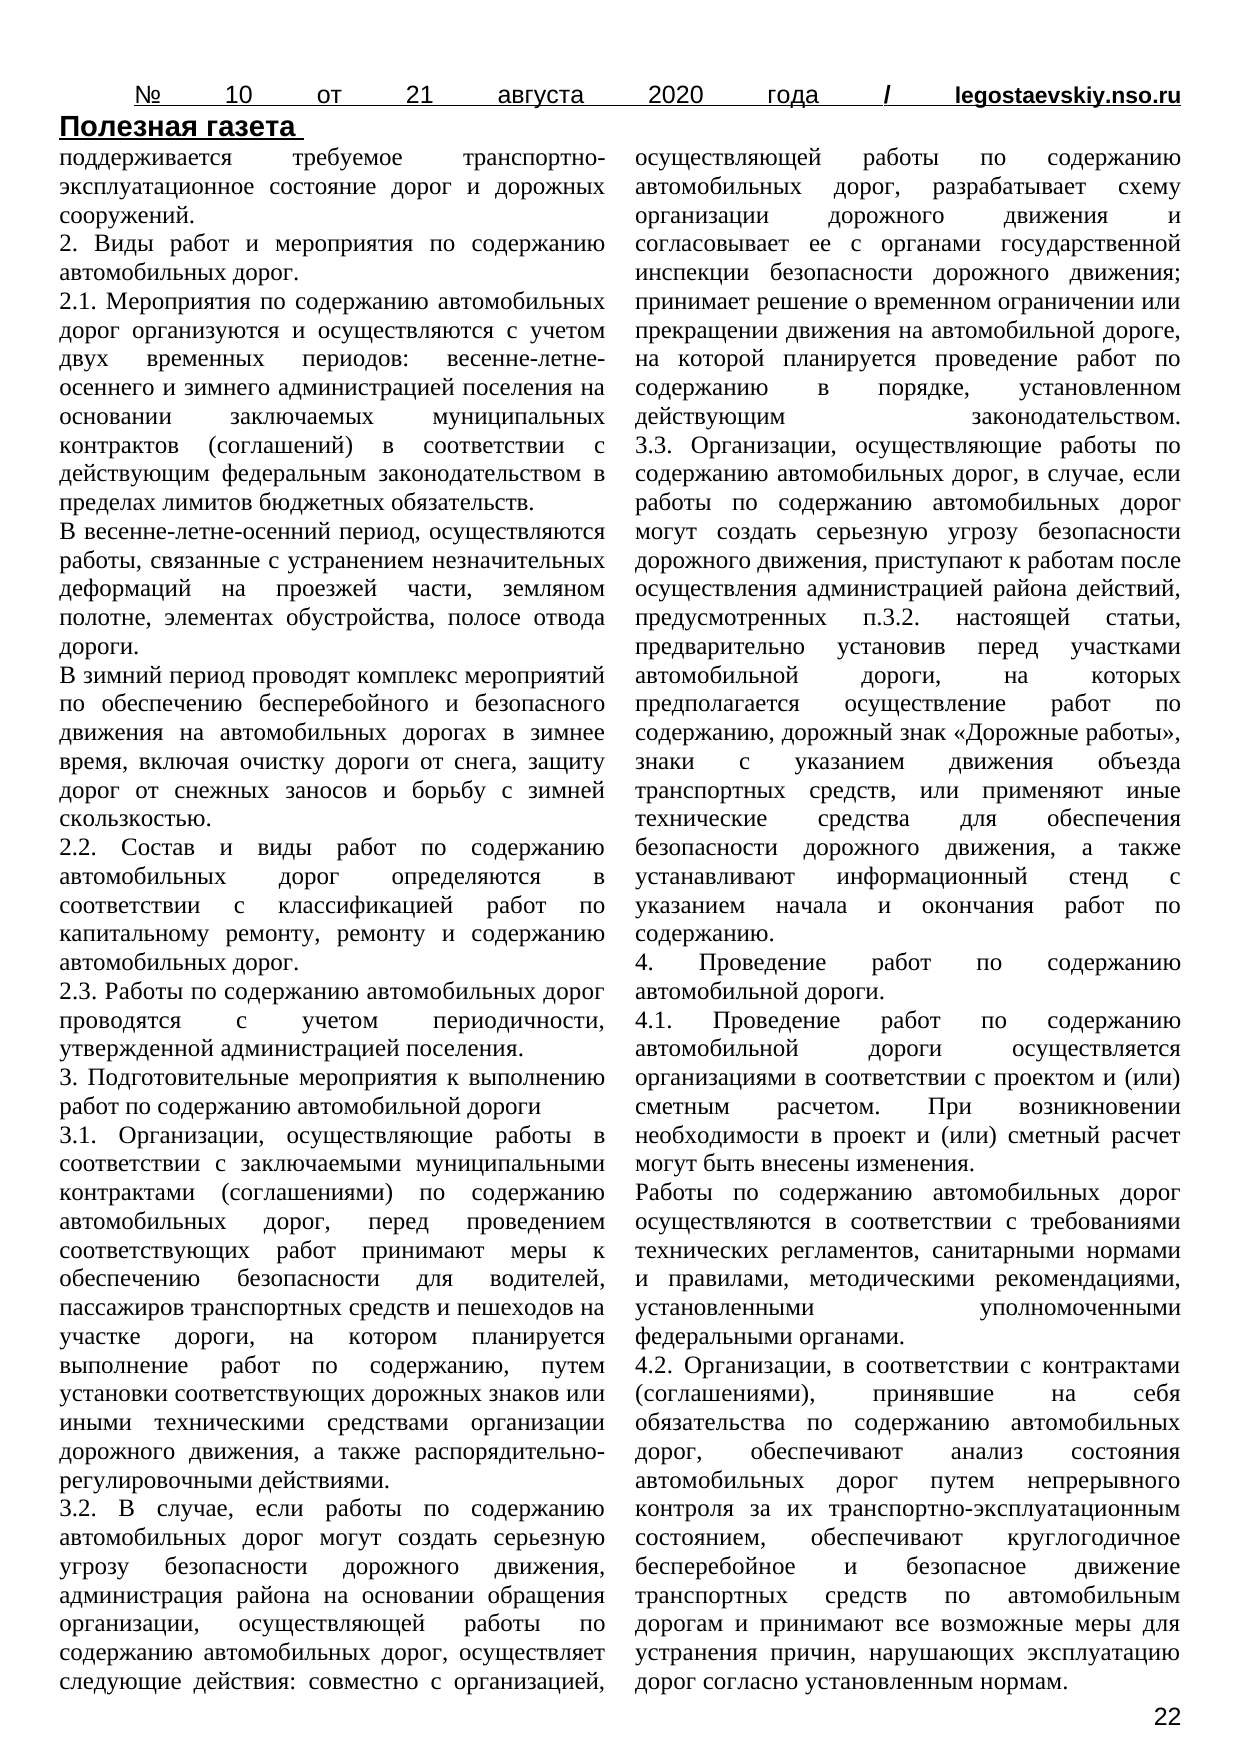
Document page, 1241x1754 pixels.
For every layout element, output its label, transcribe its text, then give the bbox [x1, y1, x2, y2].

text 4.1. Проведение работ по содержанию автомобильной дороги осуществляется организациями в соответствии с проектом и (или) сметным расчетом. При возникновении необходимости в проект и (или) сметный расчет могут быть внесены изменения. [635, 1005, 1181, 1177]
text 2.3. Работы по содержанию автомобильных дорог проводятся с учетом периодичности, утвержденной администрацией поселения. [59, 976, 605, 1062]
text 3.2. В случае, если работы по содержанию автомобильных дорог могут создать серьезную угрозу безопасности дорожного движения, администрация района на основании обращения организации, осуществляющей работы по содержанию автомобильных дорог, осуществляет следующие действия: совместно с организацией, осуществляющей работы по содержанию автомобильных дорог, разрабатывает схему организации дорожного движения и согласовывает ее с органами государственной инспекции безопасности дорожного движения; принимает решение о временном ограничении или прекращении движения на автомобильной дороге, на которой планируется проведение работ по содержанию в порядке, установленном действующим законодательством. 3.3. Организации, осуществляющие работы по содержанию автомобильных дорог, в случае, если работы по содержанию автомобильных дорог могут создать серьезную угрозу безопасности дорожного движения, приступают к работам после осуществления администрацией района действий, предусмотренных п.3.2. настоящей статьи, предварительно установив перед участками автомобильной дороги, на которых предполагается осуществление работ по содержанию, дорожный знак «Дорожные работы», знаки с указанием движения объезда транспортных средств, или применяют иные технические средства для обеспечения безопасности дорожного движения, а также устанавливают информационный стенд с указанием начала и окончания работ по содержанию. [635, 142, 1181, 947]
text В зимний период проводят комплекс мероприятий по обеспечению бесперебойного и безопасного движения на автомобильных дорогах в зимнее время, включая очистку дороги от снега, защиту дорог от снежных заносов и борьбу с зимней скользкостью. [59, 660, 605, 832]
text 3.1. Организации, осуществляющие работы в соответствии с заключаемыми муниципальными контрактами (соглашениями) по содержанию автомобильных дорог, перед проведением соответствующих работ принимают меры к обеспечению безопасности для водителей, пассажиров транспортных средств и пешеходов на участке дороги, на котором планируется выполнение работ по содержанию, путем установки соответствующих дорожных знаков или иными техническими средствами организации дорожного движения, а также распорядительно-регулировочными действиями. [59, 1120, 605, 1493]
text 2.1. Мероприятия по содержанию автомобильных дорог организуются и осуществляются с учетом двух временных периодов: весенне-летне-осеннего и зимнего администрацией поселения на основании заключаемых муниципальных контрактов (соглашений) в соответствии с действующим федеральным законодательством в пределах лимитов бюджетных обязательств. [59, 286, 605, 516]
text 3. Подготовительные мероприятия к выполнению работ по содержанию автомобильной дороги [59, 1062, 605, 1120]
text В весенне-летне-осенний период, осуществляются работы, связанные с устранением незначительных деформаций на проезжей части, земляном полотне, элементах обустройства, полосе отвода дороги. [59, 516, 605, 660]
text 2.2. Состав и виды работ по содержанию автомобильных дорог определяются в соответствии с классификацией работ по капитальному ремонту, ремонту и содержанию автомобильных дорог. [59, 832, 605, 976]
text 3.2. В случае, если работы по содержанию автомобильных дорог могут создать серьезную угрозу безопасности дорожного движения, администрация района на основании обращения организации, осуществляющей работы по содержанию автомобильных дорог, осуществляет следующие действия: совместно с организацией, осуществляющей работы по содержанию автомобильных дорог, разрабатывает схему организации дорожного движения и согласовывает ее с органами государственной инспекции безопасности дорожного движения; принимает решение о временном ограничении или прекращении движения на автомобильной дороге, на которой планируется проведение работ по содержанию в порядке, установленном действующим законодательством. 3.3. Организации, осуществляющие работы по содержанию автомобильных дорог, в случае, если работы по содержанию автомобильных дорог могут создать серьезную угрозу безопасности дорожного движения, приступают к работам после осуществления администрацией района действий, предусмотренных п.3.2. настоящей статьи, предварительно установив перед участками автомобильной дороги, на которых предполагается осуществление работ по содержанию, дорожный знак «Дорожные работы», знаки с указанием движения объезда транспортных средств, или применяют иные технические средства для обеспечения безопасности дорожного движения, а также устанавливают информационный стенд с указанием начала и окончания работ по содержанию. [59, 1493, 605, 1695]
text 2. Виды работ и мероприятия по содержанию автомобильных дорог. [59, 228, 605, 286]
text 4.2. Организации, в соответствии с контрактами (соглашениями), принявшие на себя обязательства по содержанию автомобильных дорог, обеспечивают анализ состояния автомобильных дорог путем непрерывного контроля за их транспортно-эксплуатационным состоянием, обеспечивают круглогодичное бесперебойное и безопасное движение транспортных средств по автомобильным дорогам и принимают все возможные меры для устранения причин, нарушающих эксплуатацию дорог согласно установленным нормам. [635, 1350, 1181, 1695]
text 4. Проведение работ по содержанию автомобильной дороги. [635, 947, 1181, 1005]
text Работы по содержанию автомобильных дорог осуществляются в соответствии с требованиями технических регламентов, санитарными нормами и правилами, методическими рекомендациями, установленными уполномоченными федеральными органами. [635, 1177, 1181, 1350]
